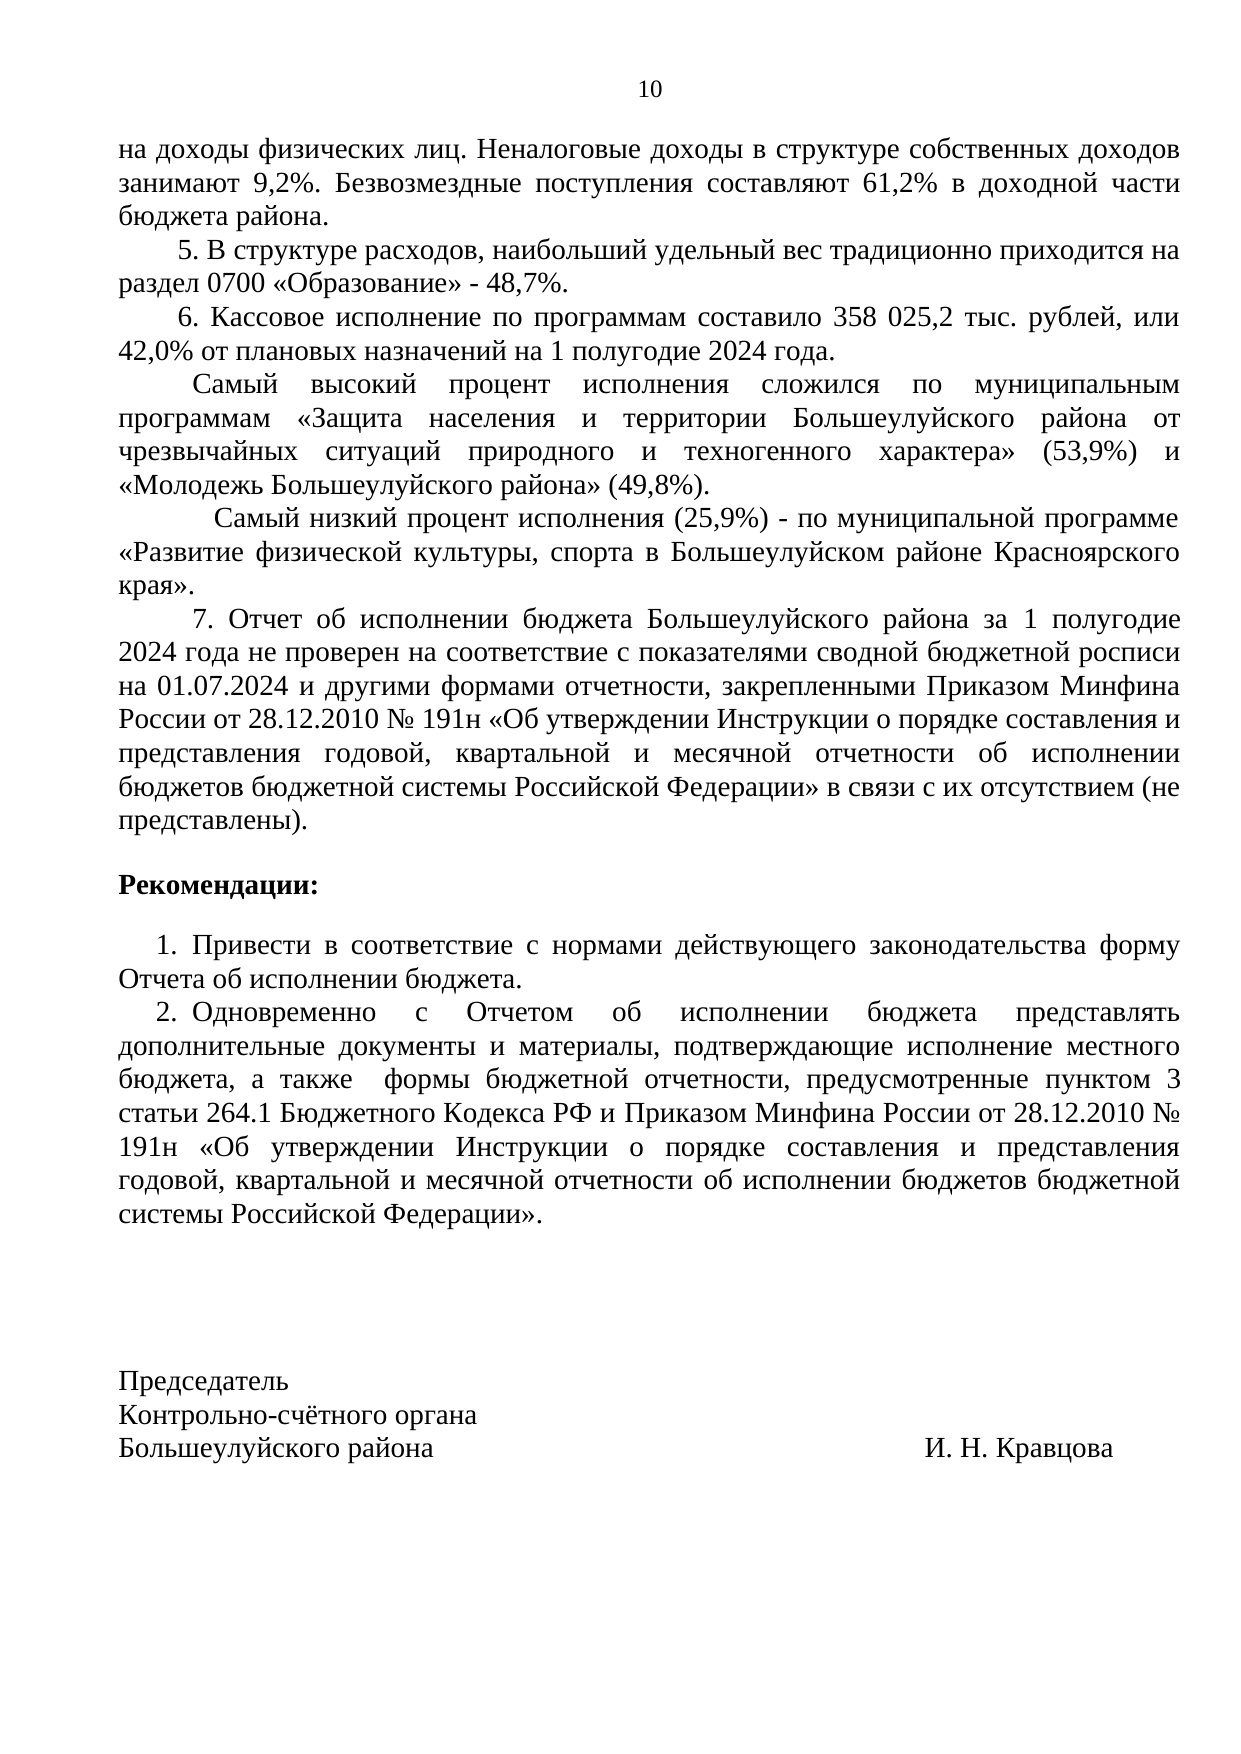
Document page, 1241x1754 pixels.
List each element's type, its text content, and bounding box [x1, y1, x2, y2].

text Самый низкий процент исполнения (25,9%) - по муниципальной программе «Развитие физической культуры, спорта в Большеулуйском районе Красноярского края». [118, 500, 1181, 601]
text Контрольно-счётного органа [118, 1397, 1181, 1431]
text 5. В структуре расходов, наибольший удельный вес традиционно приходится на раздел 0700 «Образование» - 48,7%. [118, 232, 1181, 299]
text 7. Отчет об исполнении бюджета Большеулуйского района за 1 полугодие 2024 года не проверен на соответствие с показателями сводной бюджетной росписи на 01.07.2024 и другими формами отчетности, закрепленными Приказом Минфина России от 28.12.2010 № 191н «Об утверждении Инструкции о порядке составления и представления годовой, квартальной и месячной отчетности об исполнении бюджетов бюджетной системы Российской Федерации» в связи с их отсутствием (не представлены). [118, 601, 1181, 836]
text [118, 131, 1181, 232]
text 6. Кассовое исполнение по программам составило 358 025,2 тыс. рублей, или 42,0% от плановых назначений на 1 полугодие 2024 года. [118, 299, 1181, 366]
list Привести в соответствие с нормами действующего законодательства форму Отчета об исполнении бюджета. [118, 927, 1181, 994]
text Самый высокий процент исполнения сложился по муниципальным программам «Защита населения и территории Большеулуйского района от чрезвычайных ситуаций природного и техногенного характера» (53,9%) и «Молодежь Большеулуйского района» (49,8%). [118, 366, 1181, 500]
list Одновременно с Отчетом об исполнении бюджета представлять дополнительные документы и материалы, подтверждающие исполнение местного бюджета, а также формы бюджетной отчетности, предусмотренные пунктом 3 статьи 264.1 Бюджетного Кодекса РФ и Приказом Минфина России от 28.12.2010 № 191н «Об утверждении Инструкции о порядке составления и представления годовой, квартальной и месячной отчетности об исполнении бюджетов бюджетной системы Российской Федерации». [118, 994, 1181, 1229]
text Рекомендации: [118, 867, 1181, 900]
text Большеулуйского района И. Н. Кравцова [118, 1431, 1181, 1464]
text Председатель [118, 1363, 1181, 1397]
